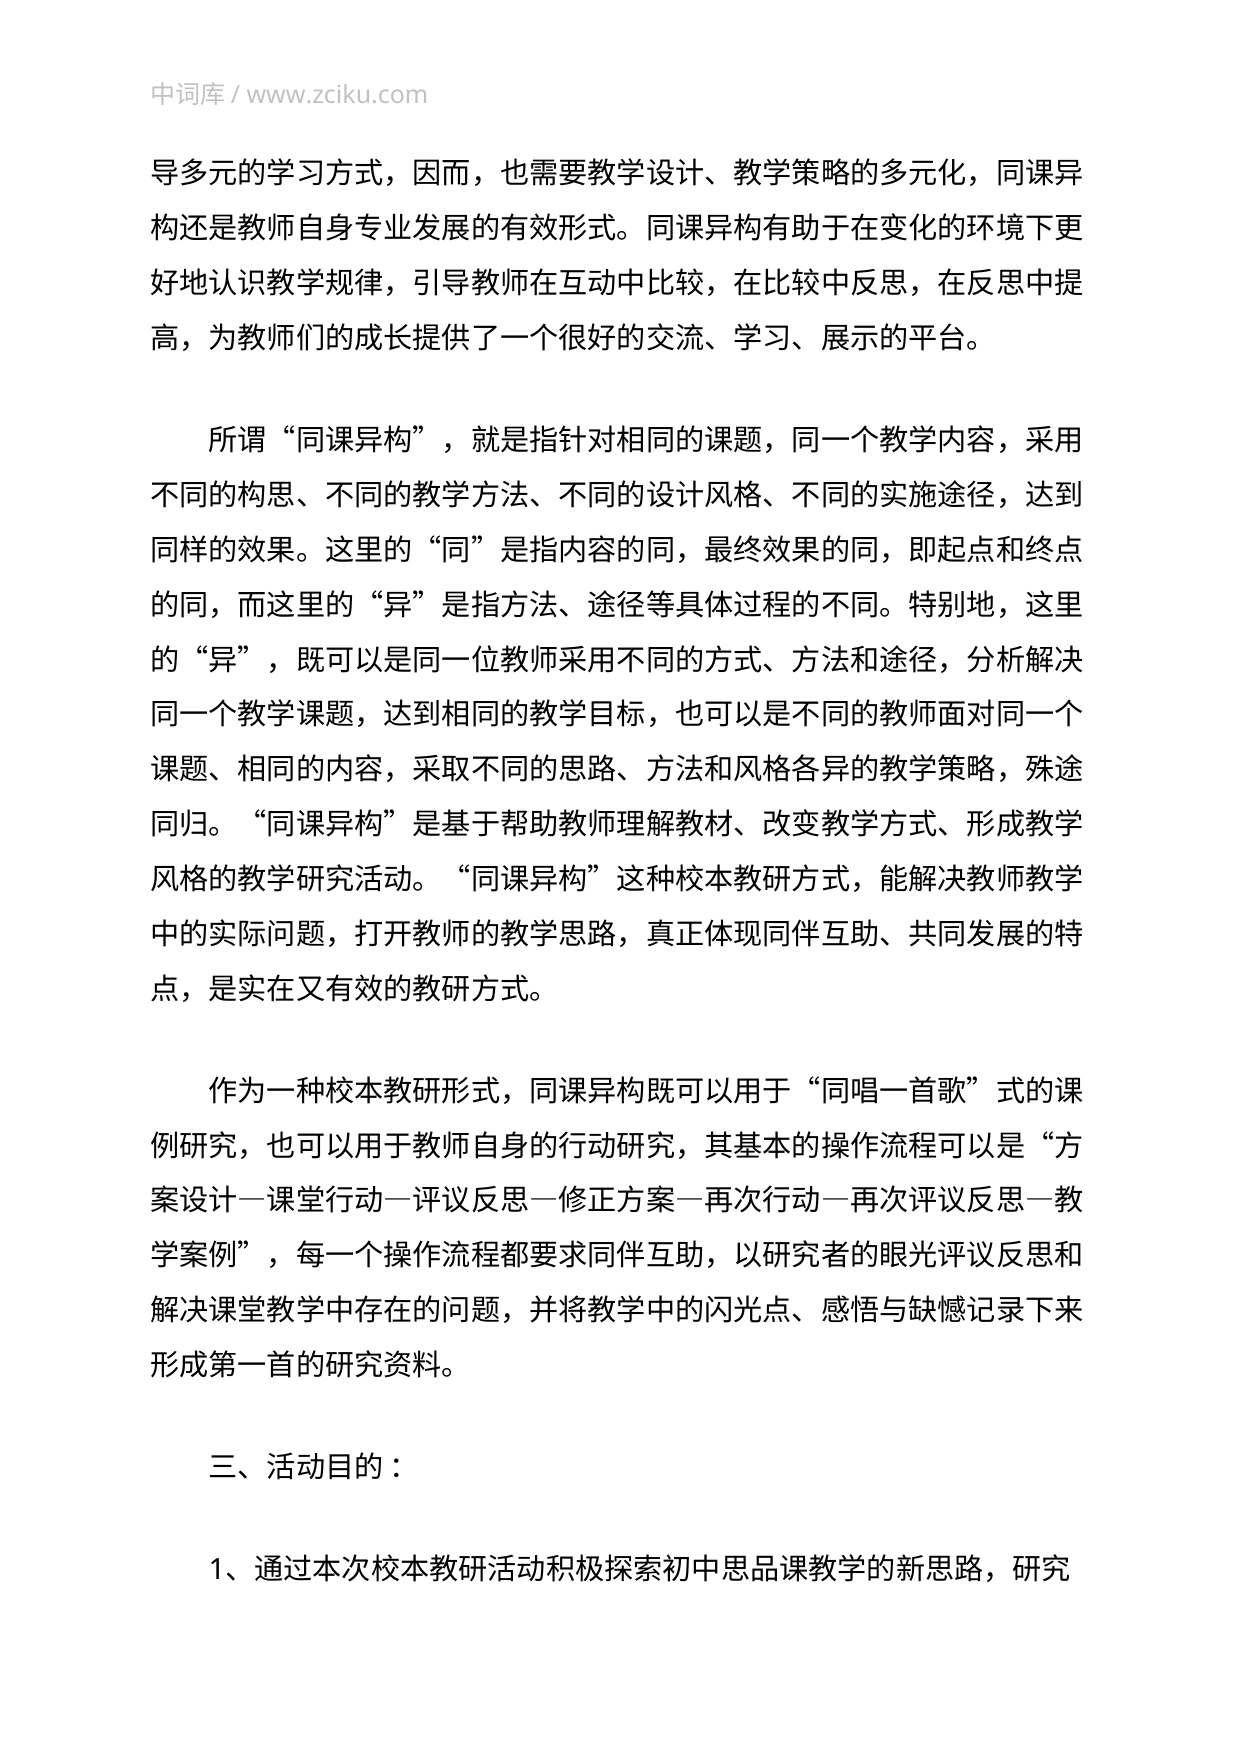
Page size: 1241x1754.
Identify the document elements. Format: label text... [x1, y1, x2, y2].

text 三、活动目的 ： [150, 1443, 1090, 1486]
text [150, 1545, 1090, 1588]
text 所谓“同课异构”，就是指针对相同的课题，同一个教学内容，采用不同的构思、不同的教学方法、不同的设计风格、不同的实施途径，达到同样的效果。这里的“同”是指内容的同，最终效果的同，即起点和终点的同，而这里的“异”是指方法、途径等具体过程的不同。特别地，这里的“异”，既可以是同一位教师采用不同的方式、方法和途径，分析解决同一个教学课题，达到相同的教学目标，也可以是不同的教师面对同一个课题、相同的内容，采取不同的思路、方法和风格各异的教学策略，殊途同归。“同课异构”是基于帮助教师理解教材、改变教学方式、形成教学风格的教学研究活动。“同课异构”这种校本教研方式，能解决教师教学中的实际问题，打开教师的教学思路，真正体现同伴互助、共同发展的特点，是实在又有效的教研方式。 [150, 416, 1090, 1008]
text 作为一种校本教研形式，同课异构既可以用于“同唱一首歌”式的课例研究，也可以用于教师自身的行动研究，其基本的操作流程可以是“方案设计—课堂行动—评议反思—修正方案—再次行动—再次评议反思—教学案例”，每一个操作流程都要求同伴互助，以研究者的眼光评议反思和解决课堂教学中存在的问题，并将教学中的闪光点、感悟与缺憾记录下来形成第一首的研究资料。 [150, 1067, 1090, 1384]
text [150, 150, 1090, 357]
